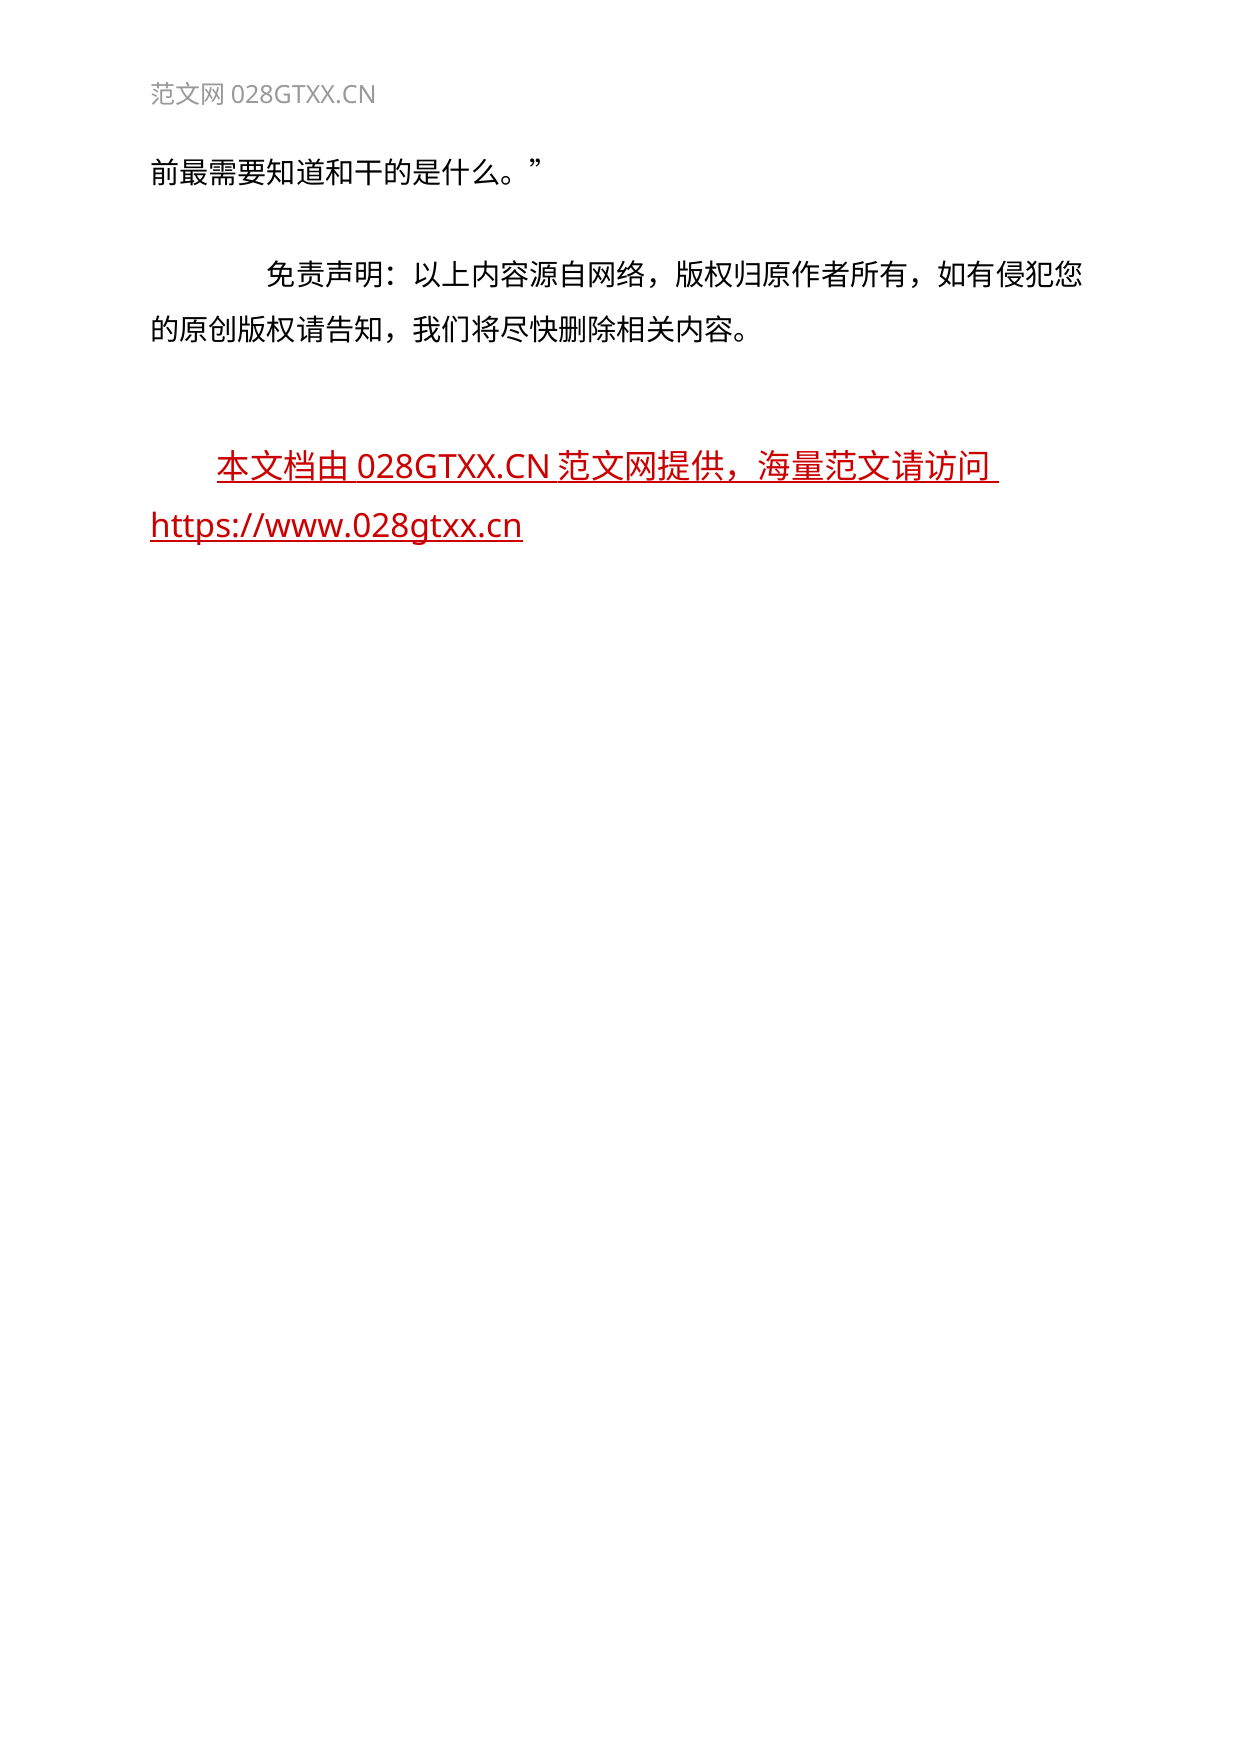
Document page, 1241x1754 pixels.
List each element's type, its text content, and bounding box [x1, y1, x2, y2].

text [150, 150, 1090, 192]
text 本文档由028GTXX.CN范文网提供，海量范文请访问 https://www.028gtxx.cn [150, 440, 1090, 547]
text 免责声明：以上内容源自网络，版权归原作者所有，如有侵犯您的原创版权请告知，我们将尽快删除相关内容。 [150, 252, 1090, 349]
